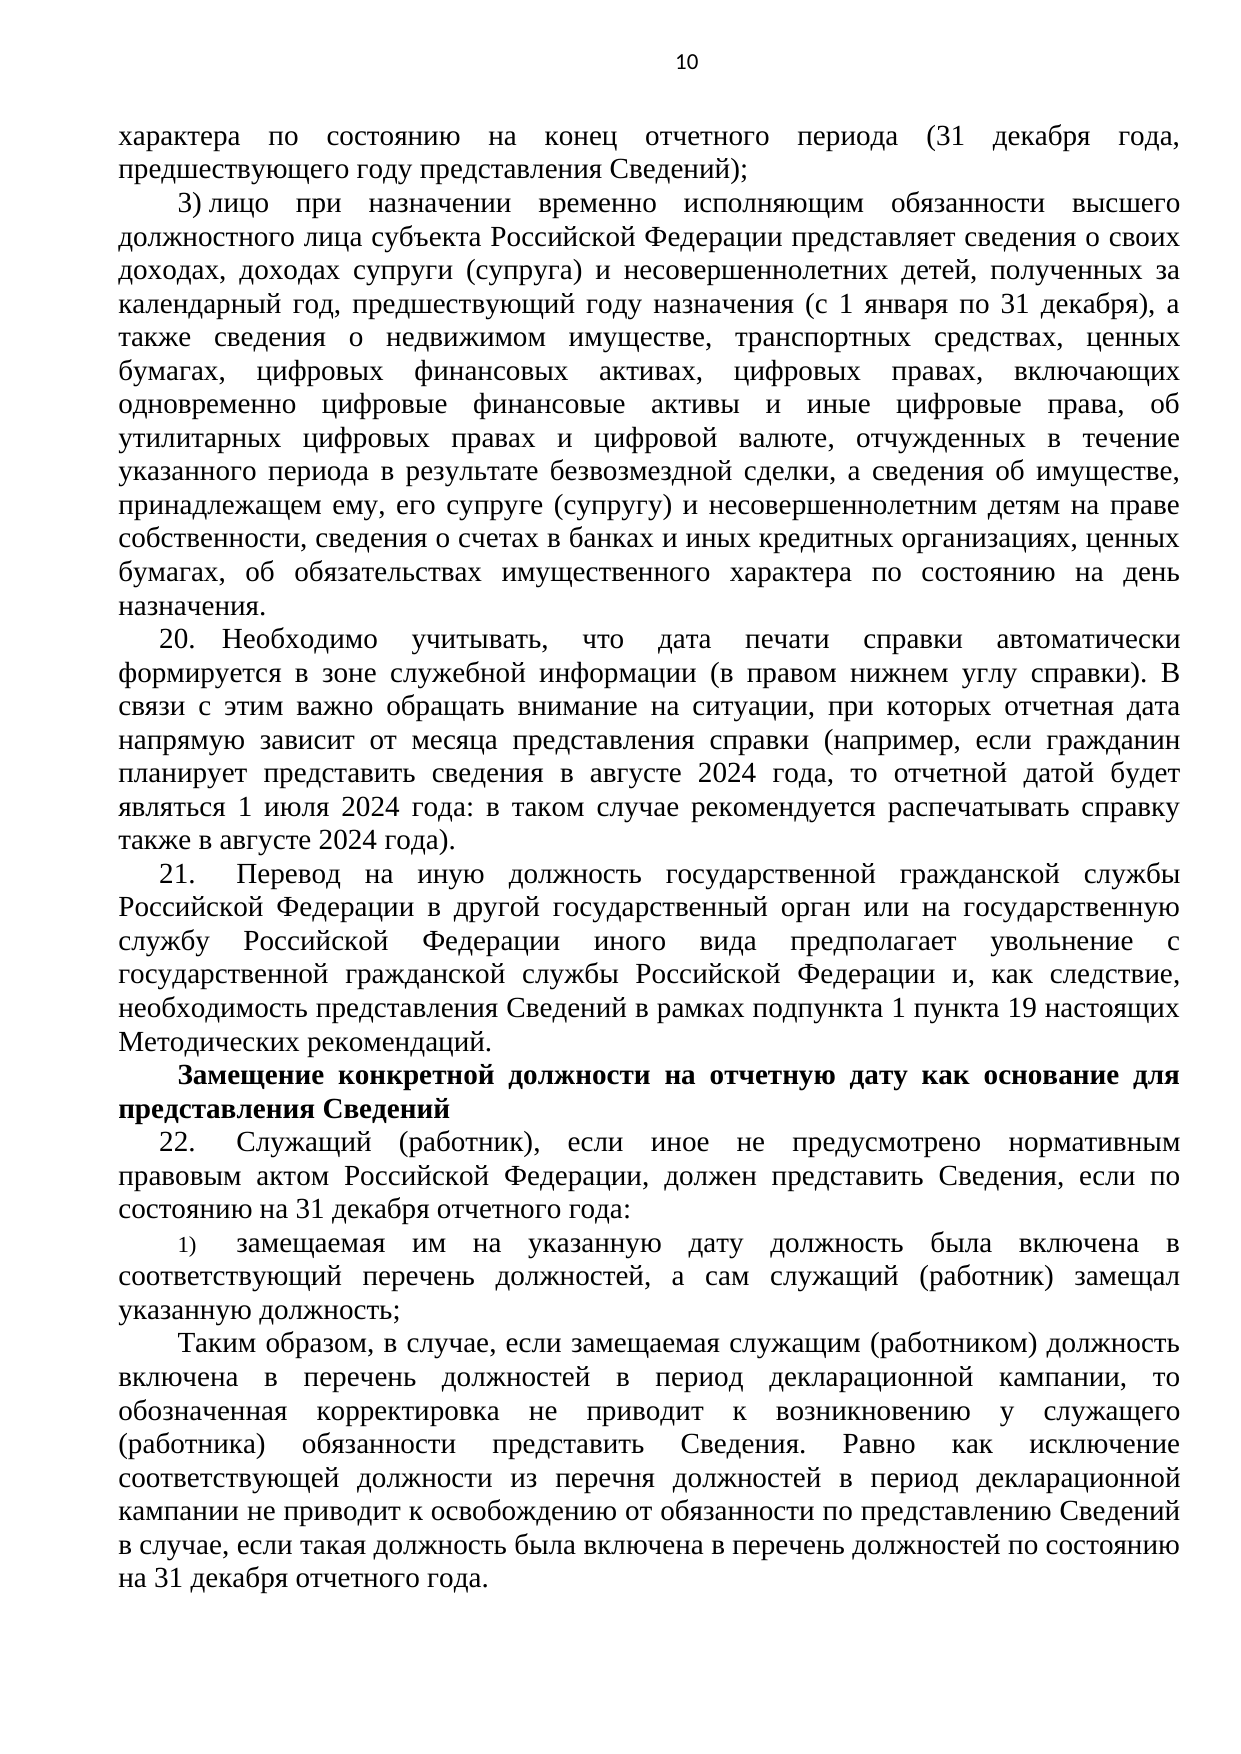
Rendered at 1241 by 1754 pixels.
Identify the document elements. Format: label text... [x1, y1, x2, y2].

list Перевод на иную должность государственной гражданской службы Российской Федерации в другой государственный орган или на государственную службу Российской Федерации иного вида предполагает увольнение с государственной гражданской службы Российской Федерации и, как следствие, необходимость представления Сведений в рамках подпункта 1 пункта 19 настоящих Методических рекомендаций. [118, 856, 1181, 1057]
list Необходимо учитывать, что дата печати справки автоматически формируется в зоне служебной информации (в правом нижнем углу справки). В связи с этим важно обращать внимание на ситуации, при которых отчетная дата напрямую зависит от месяца представления справки (например, если гражданин планирует представить сведения в августе 2024 года, то отчетной датой будет являться 1 июля 2024 года: в таком случае рекомендуется распечатывать справку также в августе 2024 года). [118, 621, 1181, 856]
list Таким образом, в случае, если замещаемая служащим (работником) должность включена в перечень должностей в период декларационной кампании, то обозначенная корректировка не приводит к возникновению у служащего (работника) обязанности представить Сведения. Равно как исключение соответствующей должности из перечня должностей в период декларационной кампании не приводит к освобождению от обязанности по представлению Сведений в случае, если такая должность была включена в перечень должностей по состоянию на 31 декабря отчетного года. [118, 1326, 1181, 1594]
list замещаемая им на указанную дату должность была включена в соответствующий перечень должностей, а сам служащий (работник) замещал указанную должность; [118, 1225, 1181, 1326]
list 3) лицо при назначении временно исполняющим обязанности высшего должностного лица субъекта Российской Федерации представляет сведения о своих доходах, доходах супруги (супруга) и несовершеннолетних детей, полученных за календарный год, предшествующий году назначения (с 1 января по 31 декабря), а также сведения о недвижимом имуществе, транспортных средствах, ценных бумагах, цифровых финансовых активах, цифровых правах, включающих одновременно цифровые финансовые активы и иные цифровые права, об утилитарных цифровых правах и цифровой валюте, отчужденных в течение указанного периода в результате безвозмездной сделки, а сведения об имуществе, принадлежащем ему, его супруге (супругу) и несовершеннолетним детям на праве собственности, сведения о счетах в банках и иных кредитных организациях, ценных бумагах, об обязательствах имущественного характера по состоянию на день назначения. [118, 185, 1181, 621]
text Замещение конкретной должности на отчетную дату как основание для представления Сведений [118, 1057, 1181, 1124]
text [118, 118, 1181, 185]
list Служащий (работник), если иное не предусмотрено нормативным правовым актом Российской Федерации, должен представить Сведения, если по состоянию на 31 декабря отчетного года: [118, 1124, 1181, 1225]
